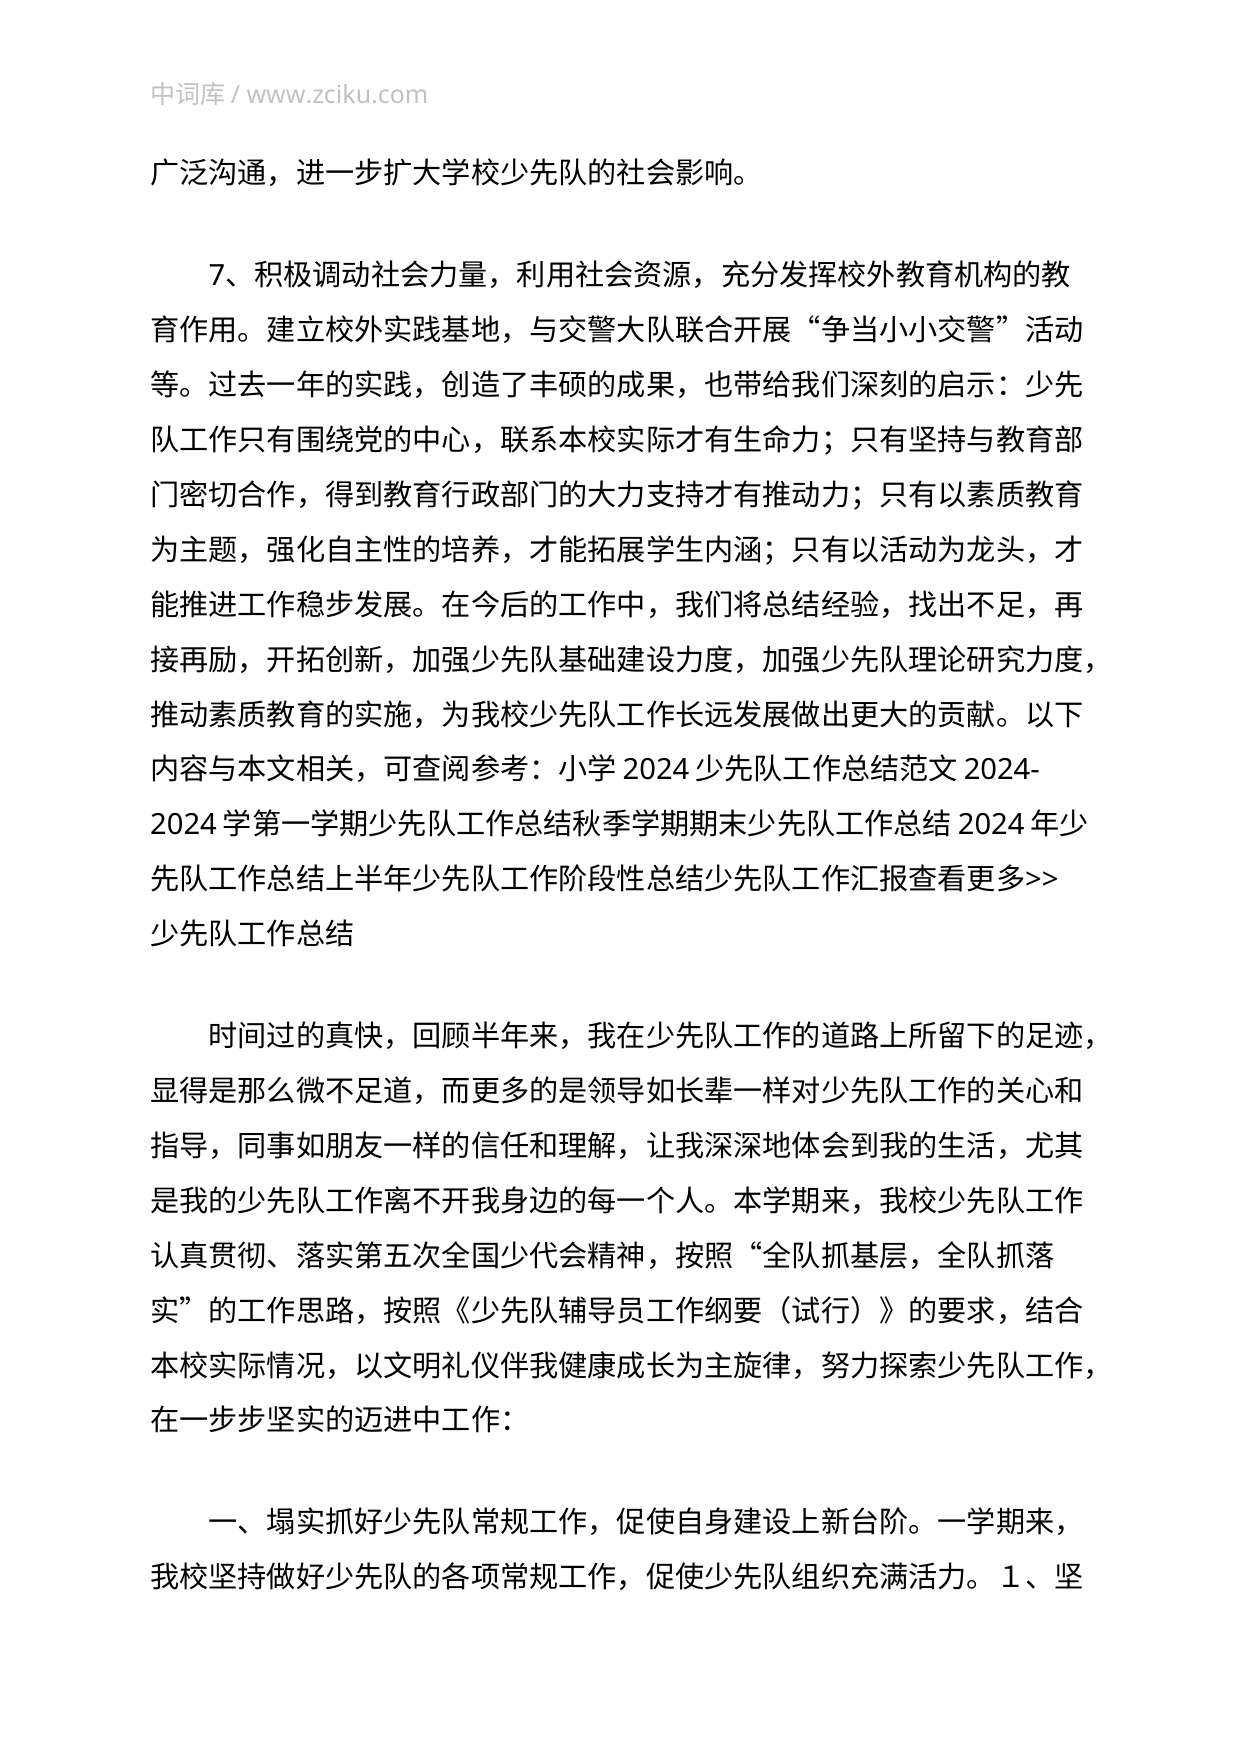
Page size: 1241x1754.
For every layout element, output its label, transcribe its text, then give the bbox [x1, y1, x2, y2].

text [150, 1499, 1090, 1596]
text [150, 150, 1090, 192]
text 时间过的真快，回顾半年来，我在少先队工作的道路上所留下的足迹，显得是那么微不足道，而更多的是领导如长辈一样对少先队工作的关心和指导，同事如朋友一样的信任和理解，让我深深地体会到我的生活，尤其是我的少先队工作离不开我身边的每一个人。本学期来，我校少先队工作认真贯彻、落实第五次全国少代会精神，按照“全队抓基层，全队抓落实”的工作思路，按照《少先队辅导员工作纲要（试行）》的要求，结合本校实际情况，以文明礼仪伴我健康成长为主旋律，努力探索少先队工作，在一步步坚实的迈进中工作： [150, 1013, 1090, 1439]
text 7、积极调动社会力量，利用社会资源，充分发挥校外教育机构的教育作用。建立校外实践基地，与交警大队联合开展“争当小小交警”活动等。过去一年的实践，创造了丰硕的成果，也带给我们深刻的启示：少先队工作只有围绕党的中心，联系本校实际才有生命力；只有坚持与教育部门密切合作，得到教育行政部门的大力支持才有推动力；只有以素质教育为主题，强化自主性的培养，才能拓展学生内涵；只有以活动为龙头，才能推进工作稳步发展。在今后的工作中，我们将总结经验，找出不足，再接再励，开拓创新，加强少先队基础建设力度，加强少先队理论研究力度，推动素质教育的实施，为我校少先队工作长远发展做出更大的贡献。以下内容与本文相关，可查阅参考：小学2024少先队工作总结范文2024-2024学第一学期少先队工作总结秋季学期期末少先队工作总结2024年少先队工作总结上半年少先队工作阶段性总结少先队工作汇报查看更多>> 少先队工作总结 [150, 252, 1090, 953]
